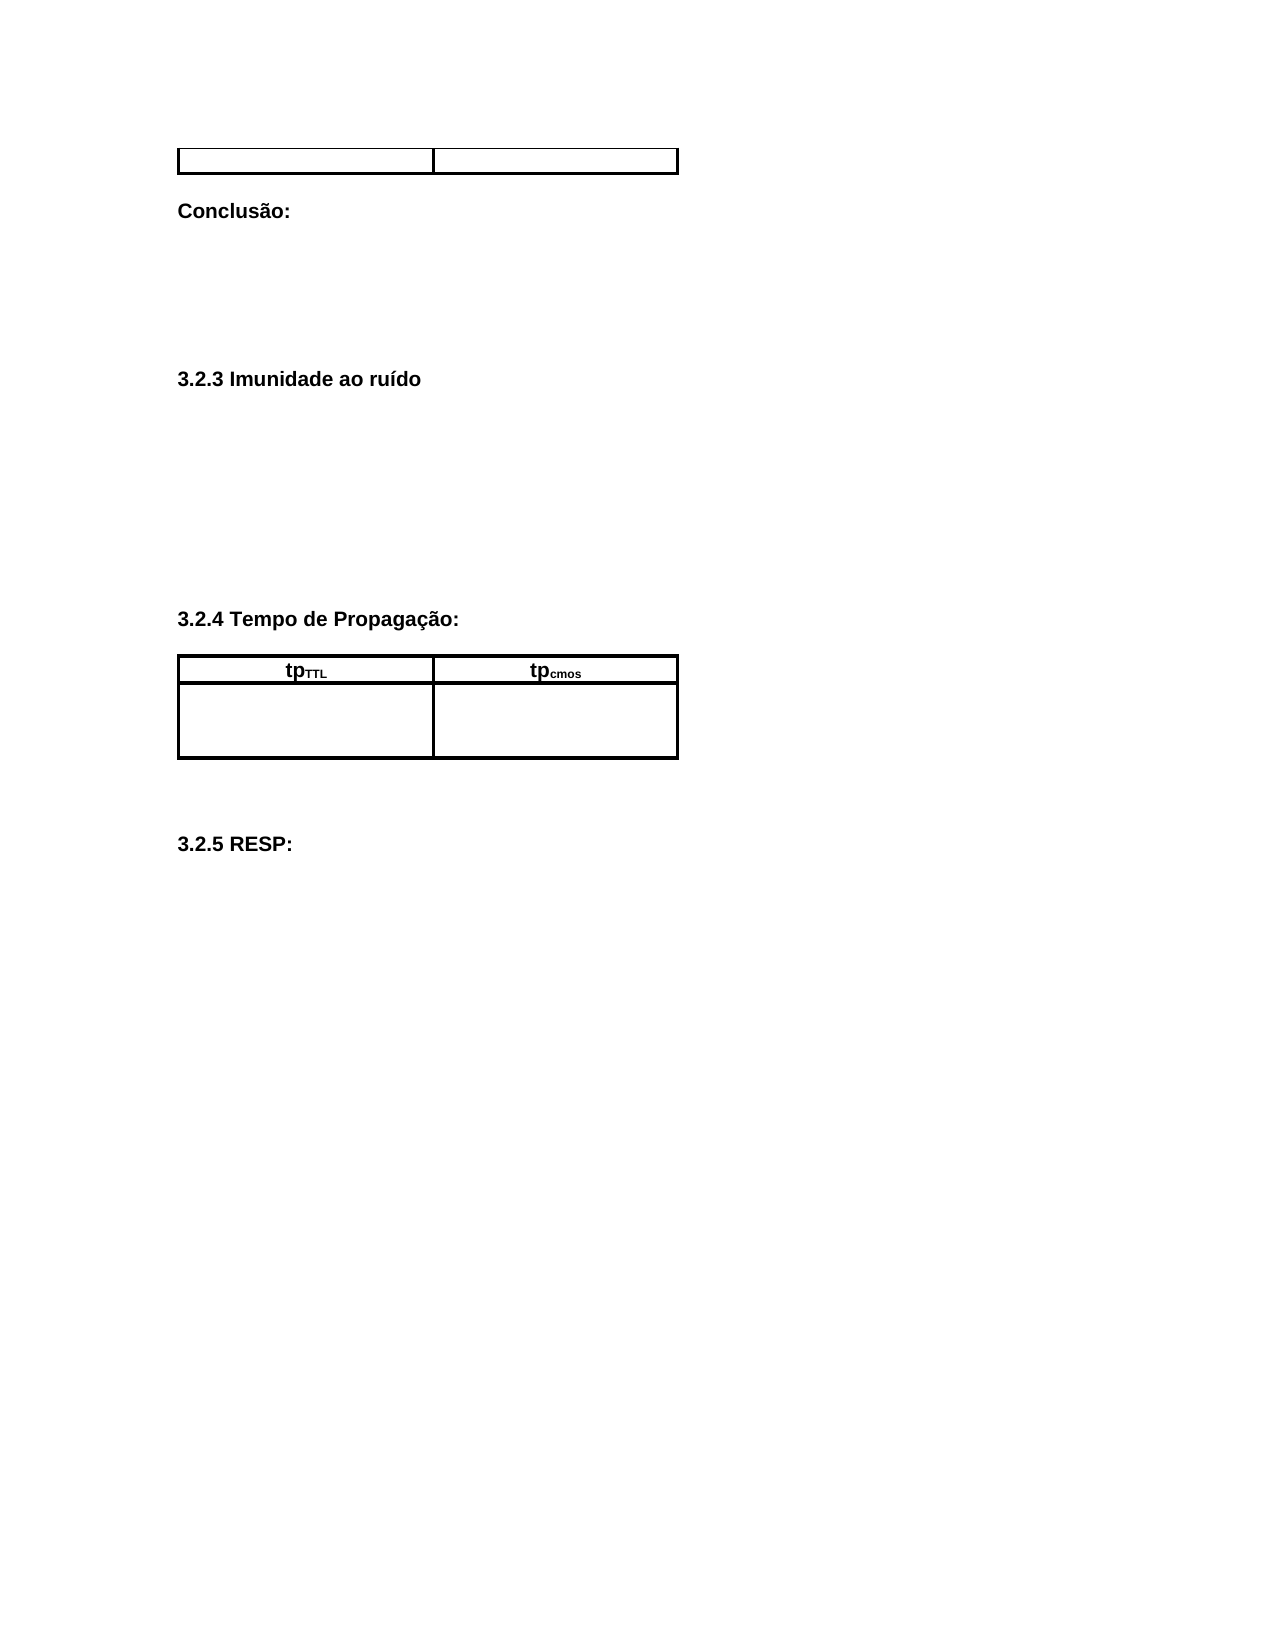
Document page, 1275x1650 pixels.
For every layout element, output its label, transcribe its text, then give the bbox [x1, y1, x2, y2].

text Conclusão: [177, 199, 1098, 223]
table_cell [435, 685, 676, 756]
text 3.2.3 Imunidade ao ruído [177, 367, 1098, 391]
table_header tpTTL [180, 658, 432, 681]
table_cell [180, 149, 432, 172]
text 3.2.5 RESP: [177, 831, 1098, 855]
table_cell [435, 149, 676, 172]
table_header tpcmos [435, 658, 676, 681]
text 3.2.4 Tempo de Propagação: [177, 606, 1098, 630]
table_cell [180, 685, 432, 756]
